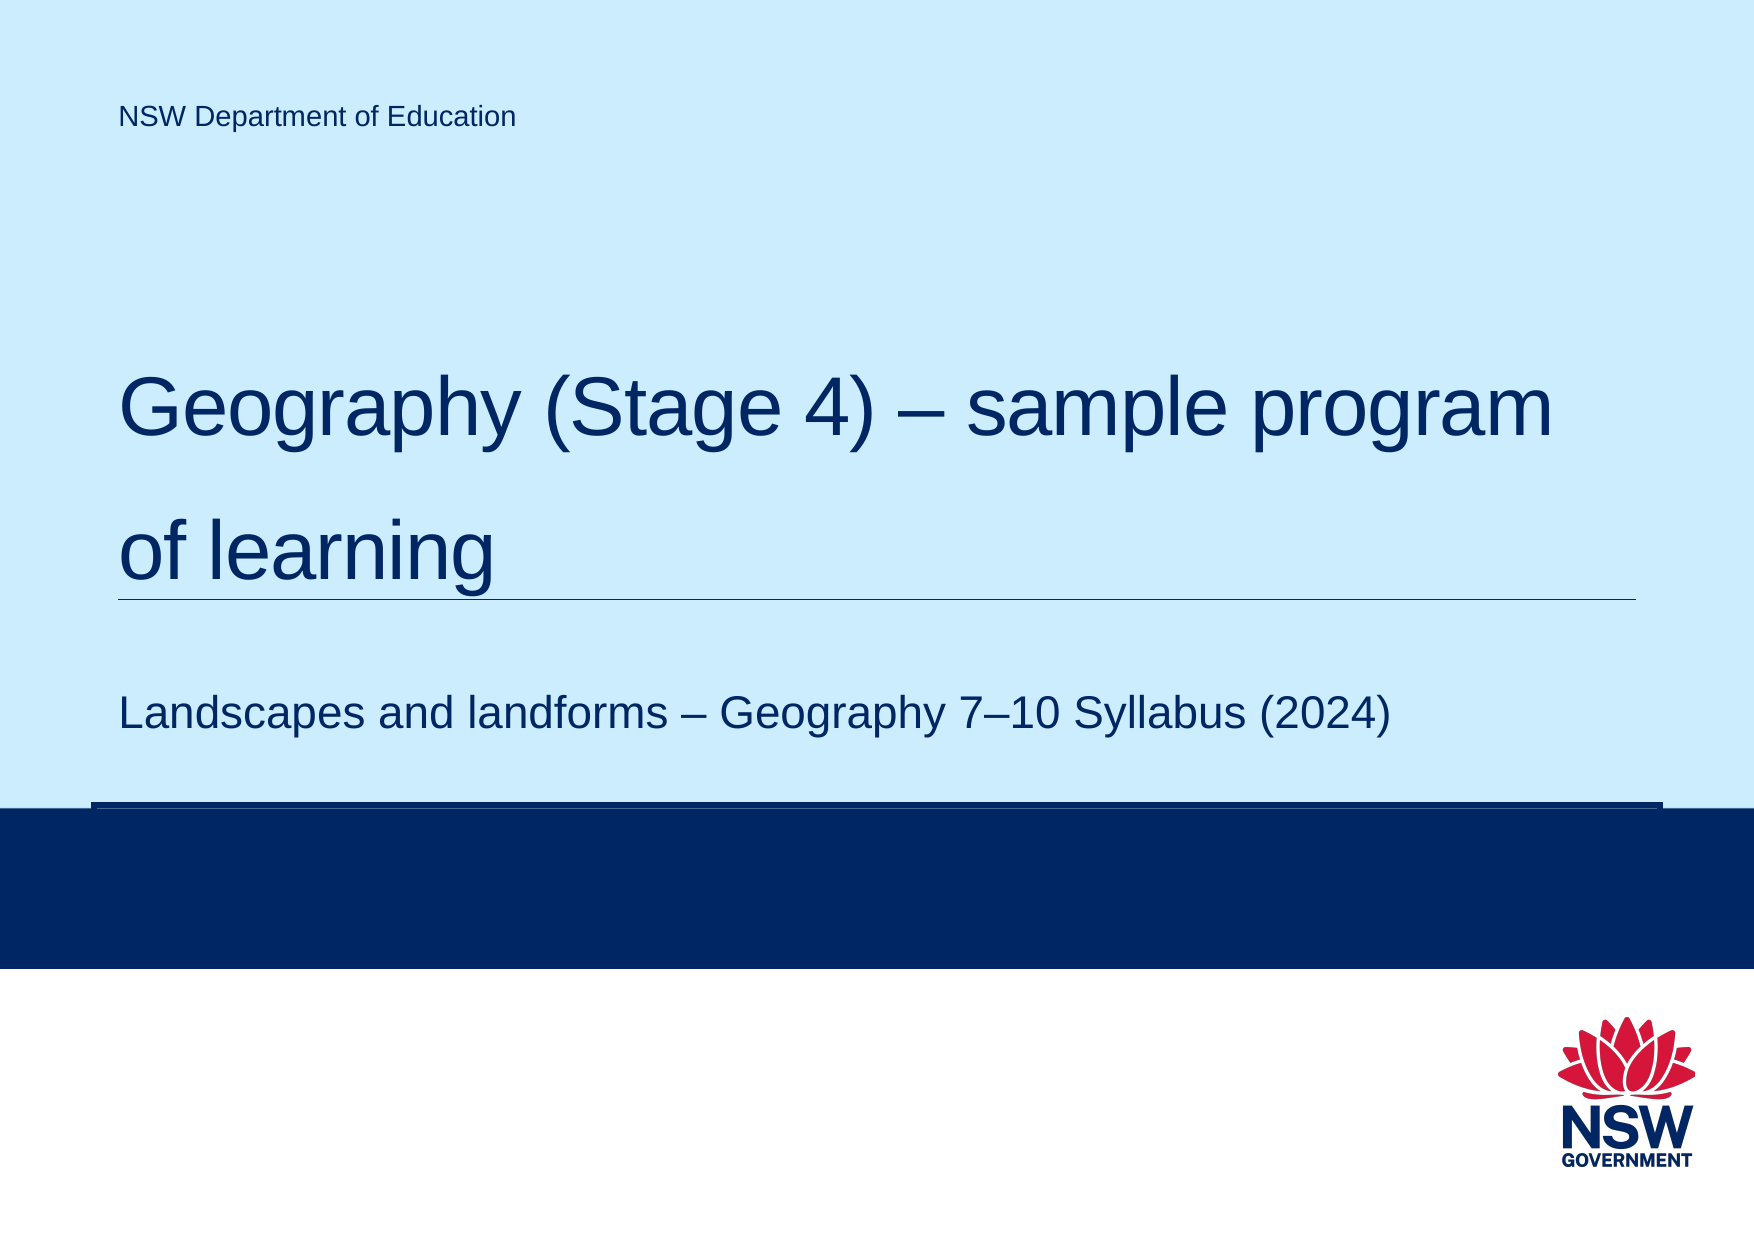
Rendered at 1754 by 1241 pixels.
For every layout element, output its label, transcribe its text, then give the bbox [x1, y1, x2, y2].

picture [0, 0, 1754, 969]
subtitle Landscapes and landforms – Geography 7–10 Syllabus (2024) [118, 686, 1636, 738]
title Geography (Stage 4) – sample program of learning [118, 357, 1636, 599]
picture [1558, 1017, 1695, 1167]
